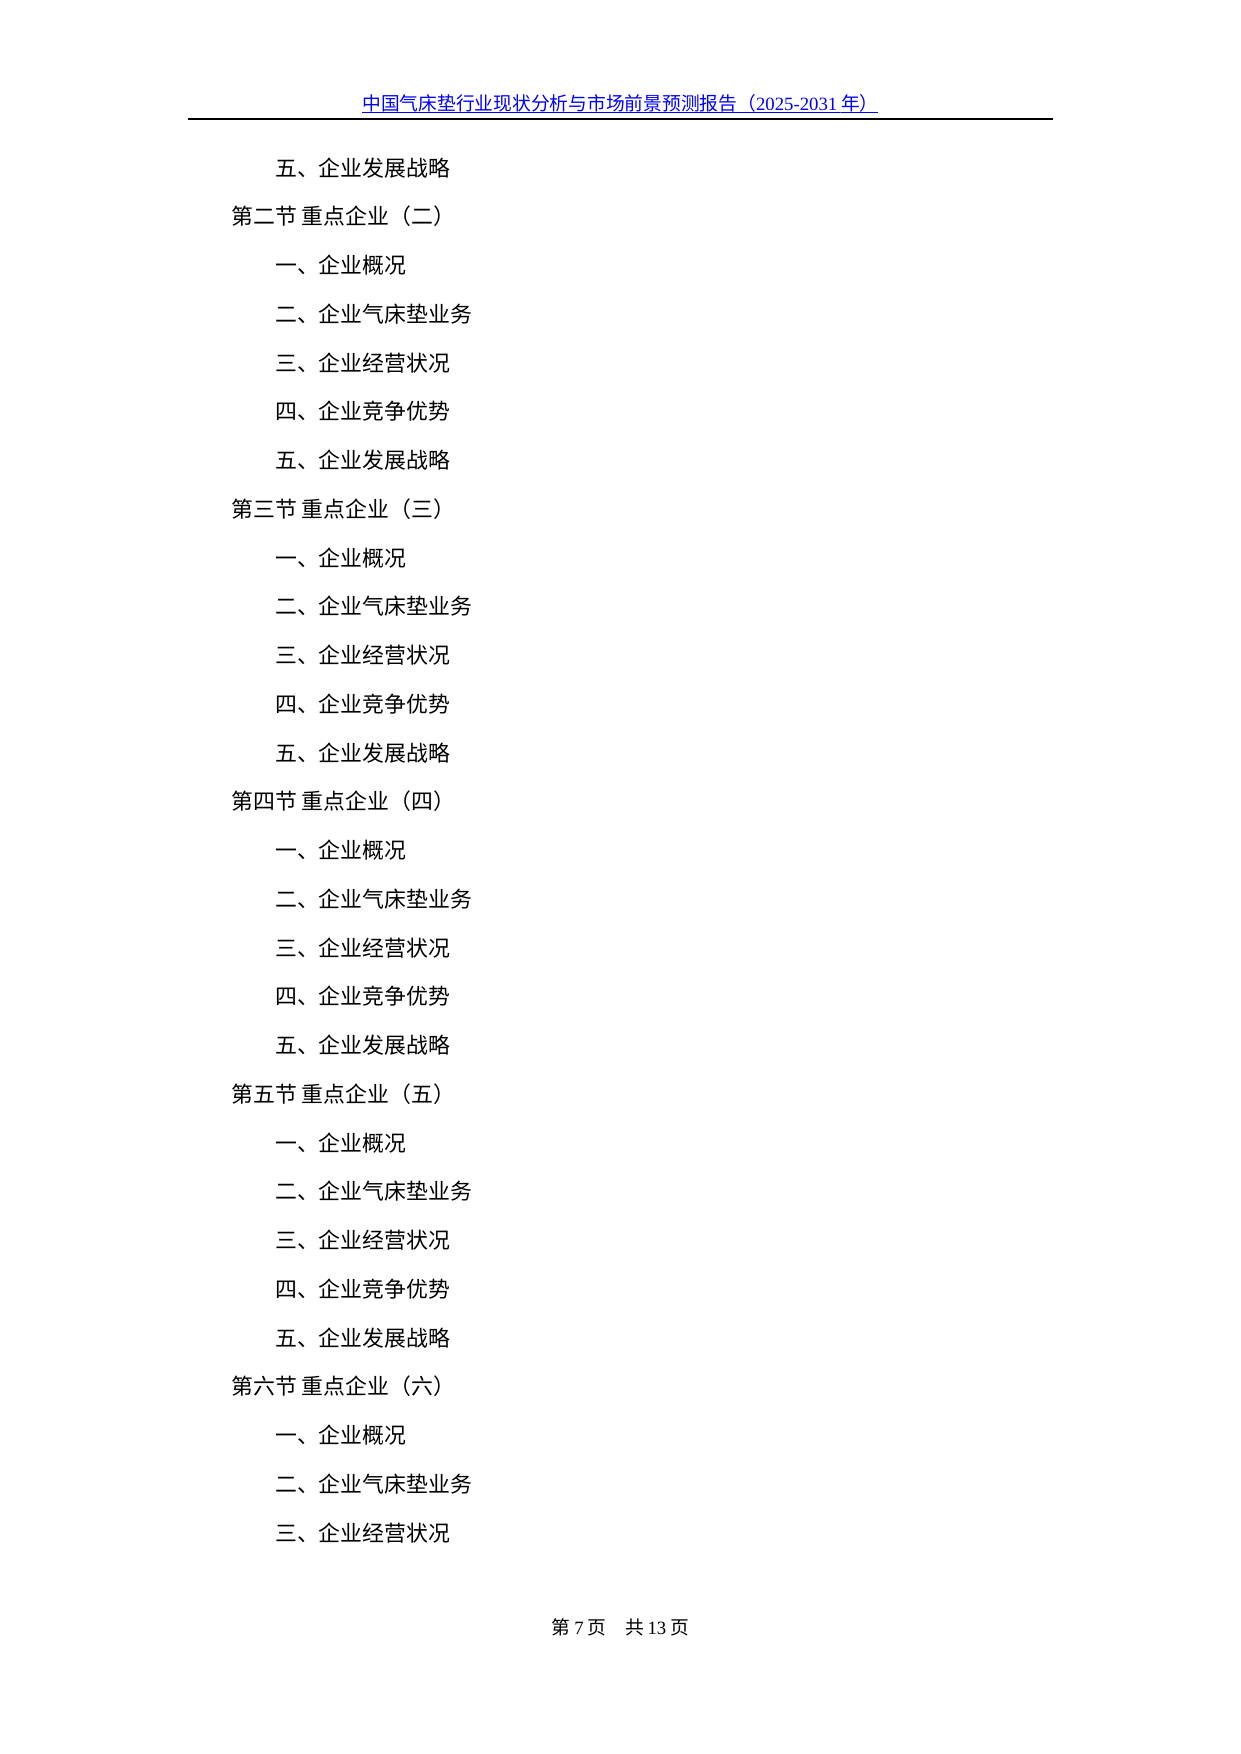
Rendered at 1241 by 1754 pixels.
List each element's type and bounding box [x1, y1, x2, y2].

text [187, 150, 1053, 1548]
